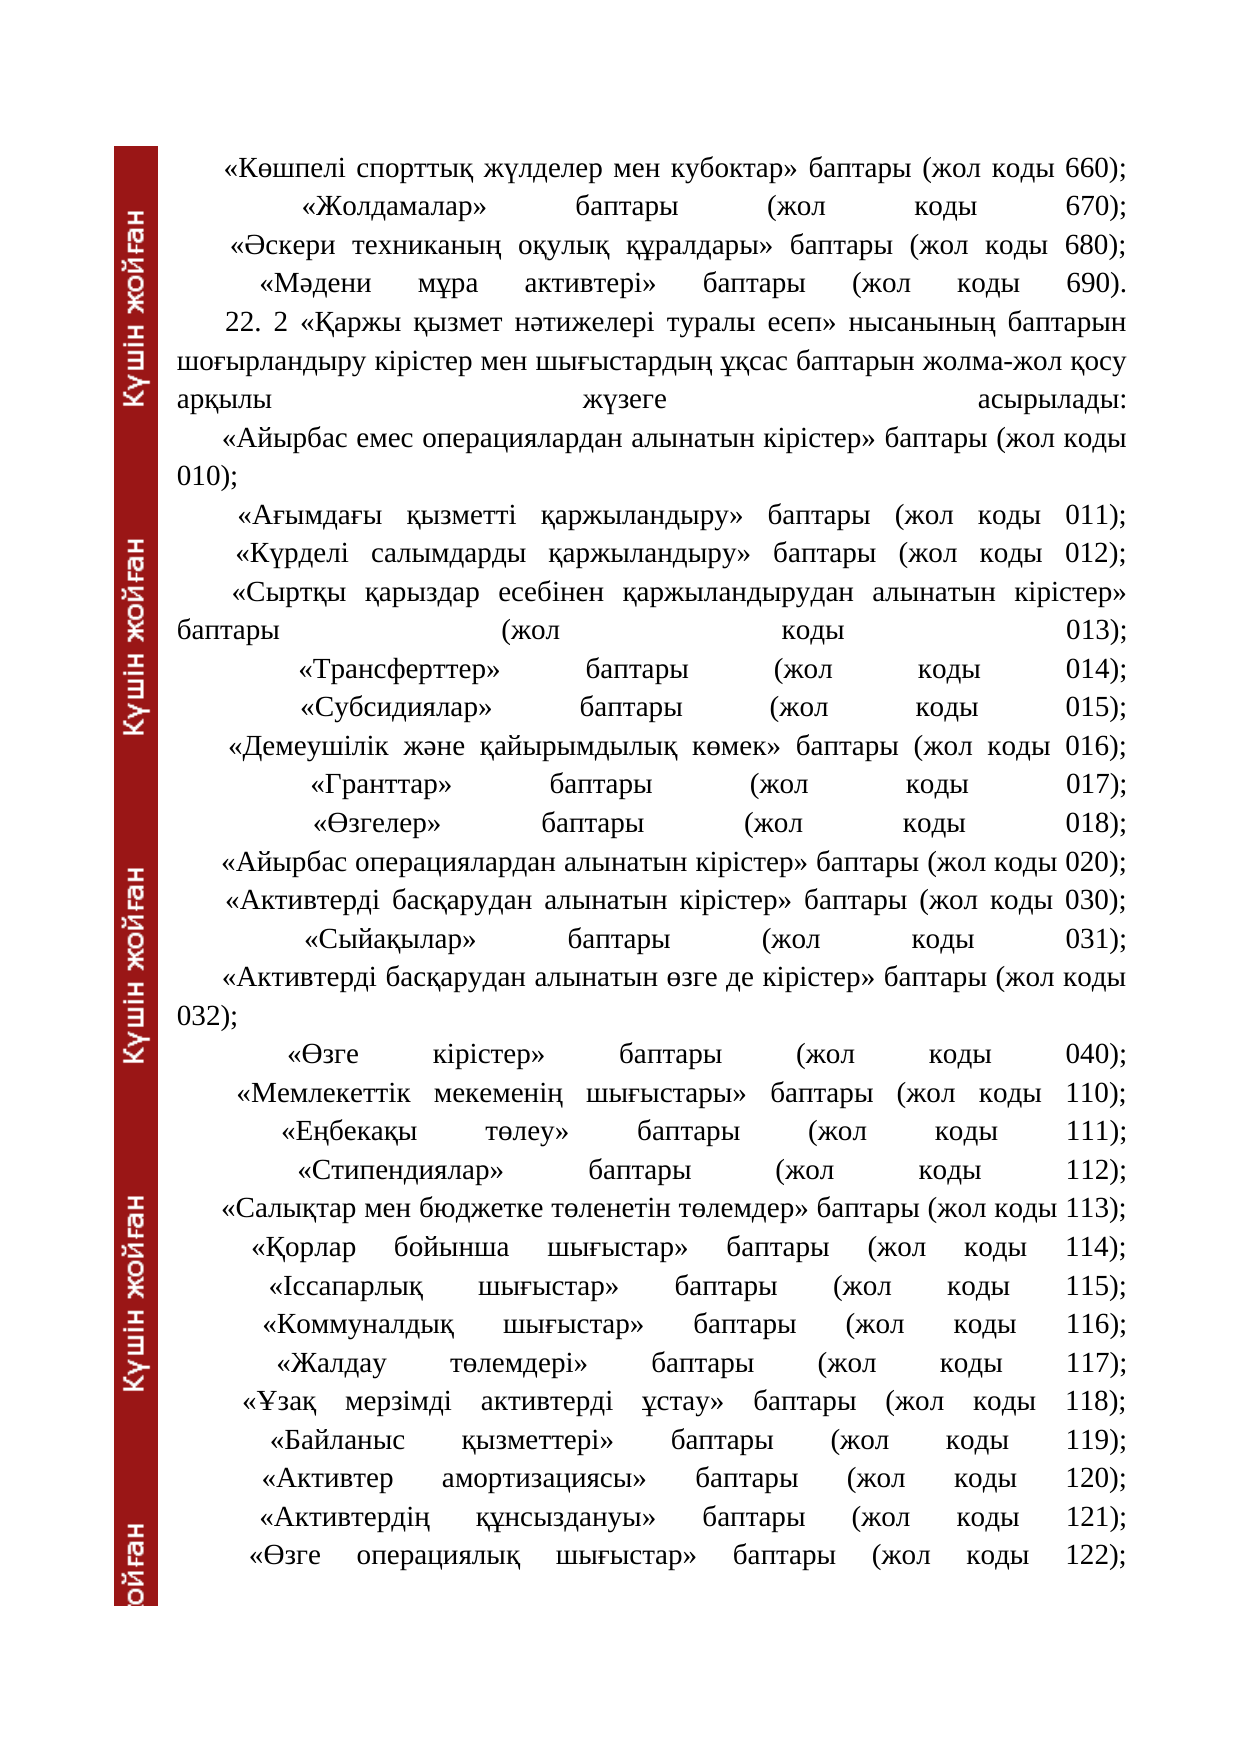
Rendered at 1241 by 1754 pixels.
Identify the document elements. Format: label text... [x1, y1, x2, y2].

picture [114, 1571, 158, 1606]
picture [114, 146, 158, 150]
